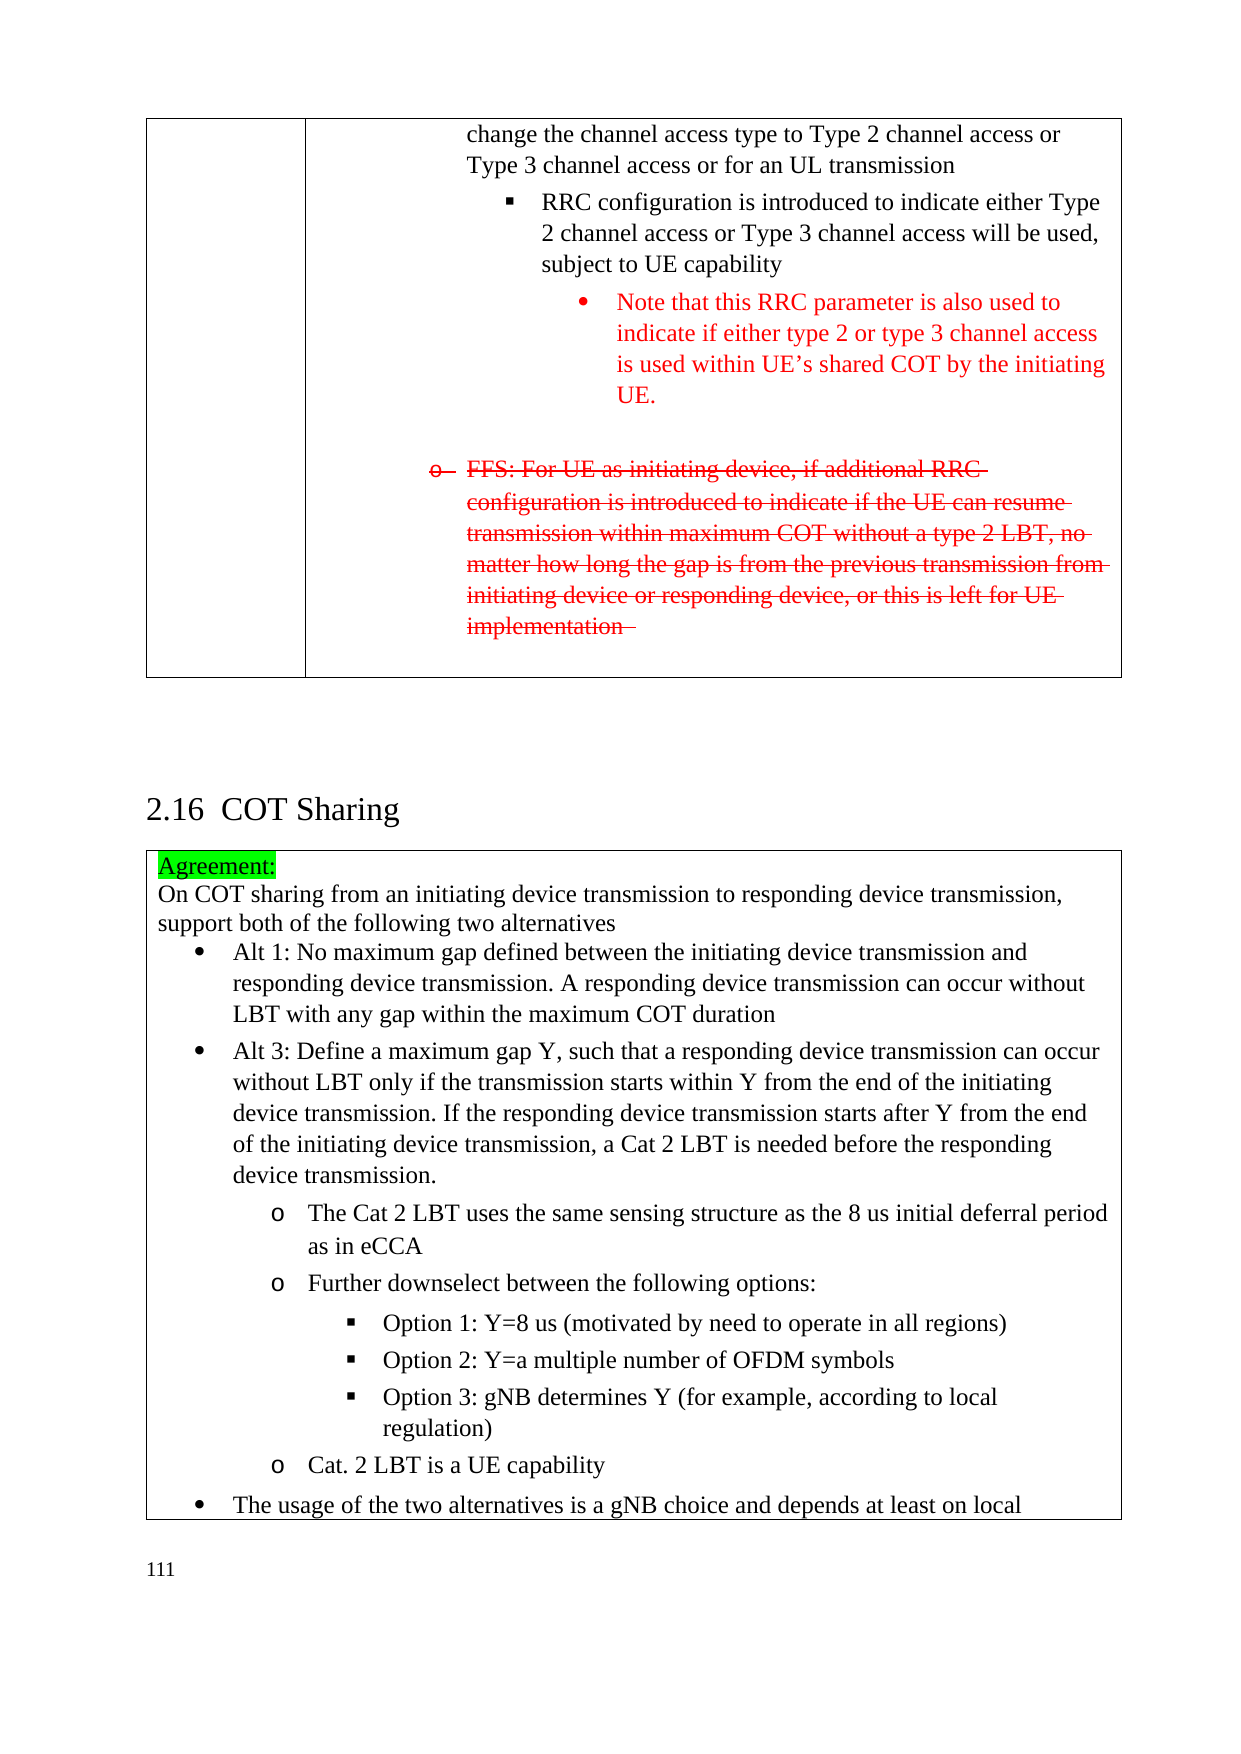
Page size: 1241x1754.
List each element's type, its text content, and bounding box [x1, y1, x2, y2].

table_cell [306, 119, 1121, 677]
subtitle COT Sharing [146, 789, 1122, 828]
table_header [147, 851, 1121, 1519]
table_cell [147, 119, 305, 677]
